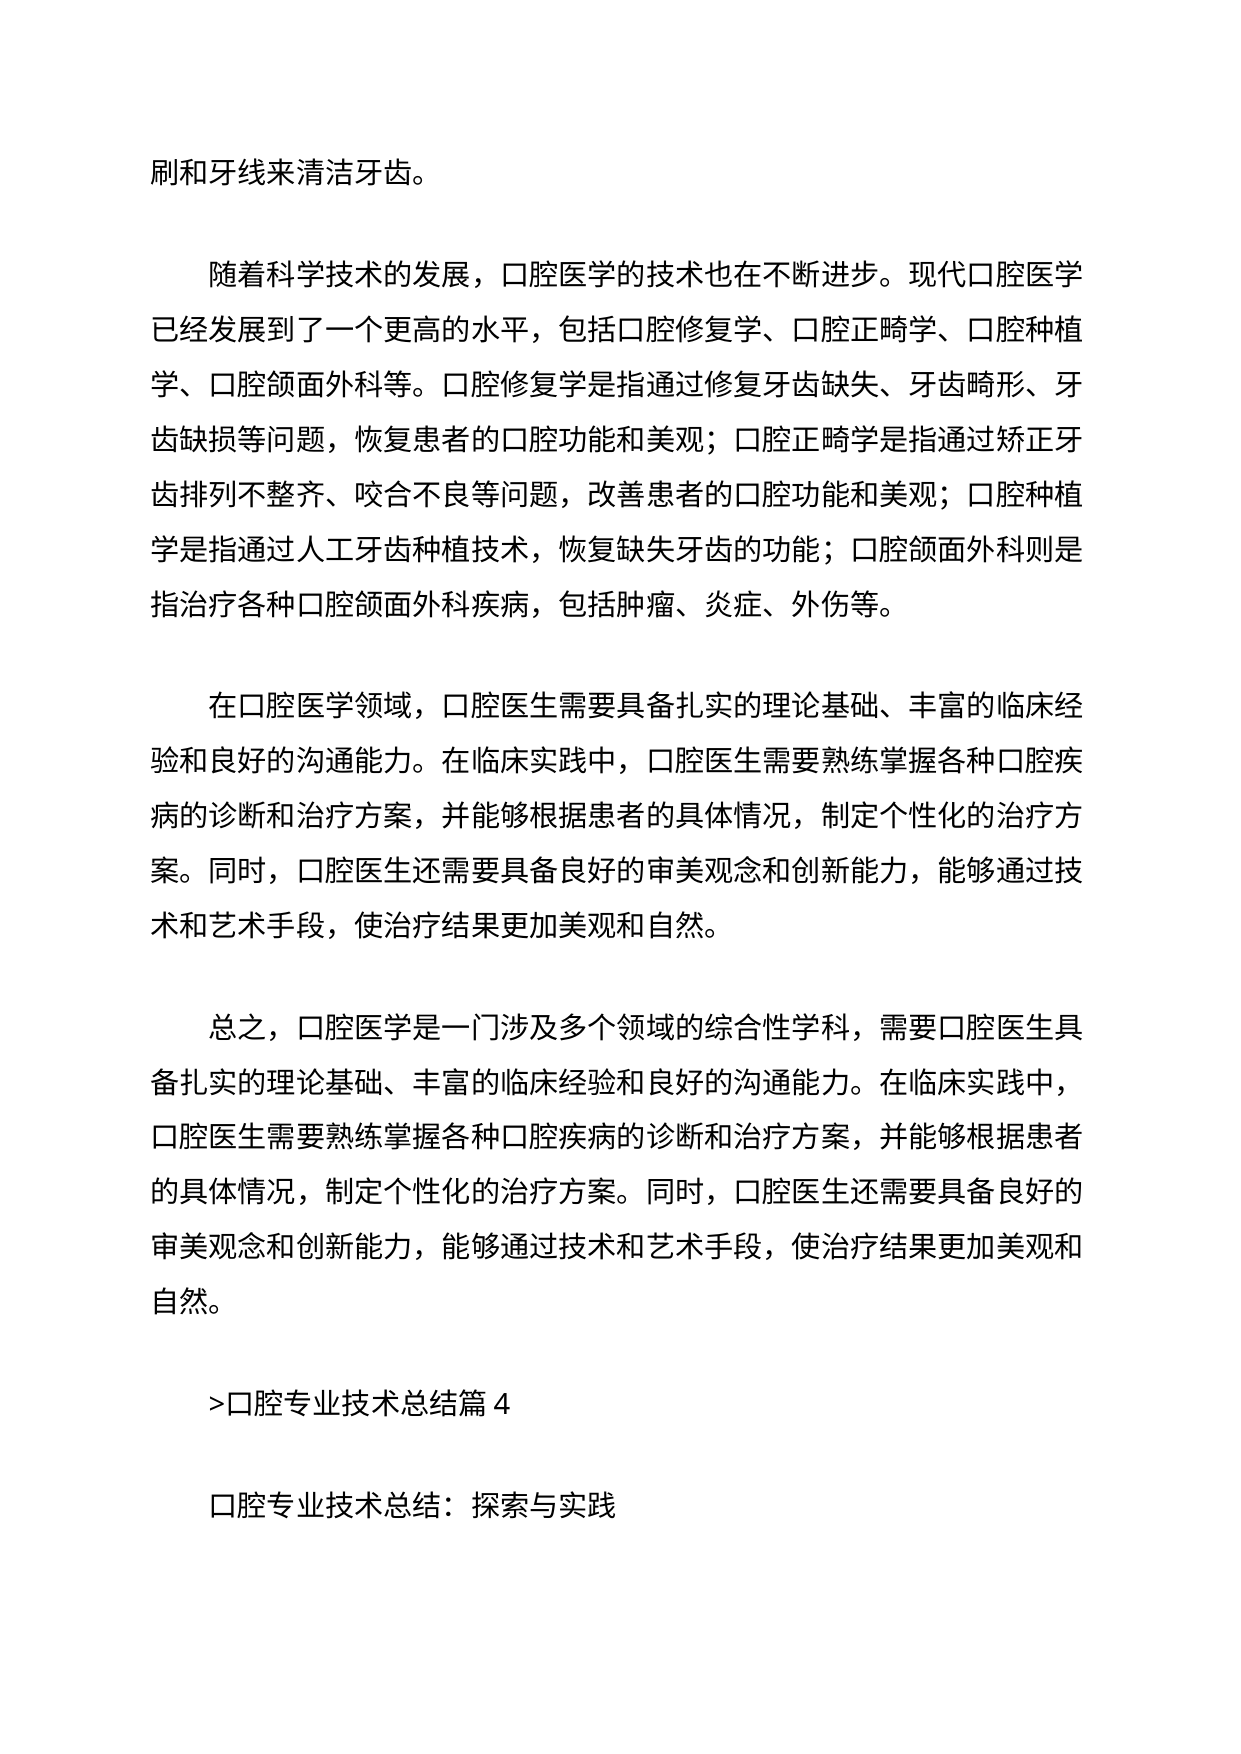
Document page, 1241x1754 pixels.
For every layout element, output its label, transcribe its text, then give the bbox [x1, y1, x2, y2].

text 总之，口腔医学是一门涉及多个领域的综合性学科，需要口腔医生具备扎实的理论基础、丰富的临床经验和良好的沟通能力。在临床实践中，口腔医生需要熟练掌握各种口腔疾病的诊断和治疗方案，并能够根据患者的具体情况，制定个性化的治疗方案。同时，口腔医生还需要具备良好的审美观念和创新能力，能够通过技术和艺术手段，使治疗结果更加美观和自然。 [150, 1004, 1090, 1321]
text >口腔专业技术总结篇4 [150, 1381, 1090, 1423]
text 随着科学技术的发展，口腔医学的技术也在不断进步。现代口腔医学已经发展到了一个更高的水平，包括口腔修复学、口腔正畸学、口腔种植学、口腔颌面外科等。口腔修复学是指通过修复牙齿缺失、牙齿畸形、牙齿缺损等问题，恢复患者的口腔功能和美观；口腔正畸学是指通过矫正牙齿排列不整齐、咬合不良等问题，改善患者的口腔功能和美观；口腔种植学是指通过人工牙齿种植技术，恢复缺失牙齿的功能；口腔颌面外科则是指治疗各种口腔颌面外科疾病，包括肿瘤、炎症、外伤等。 [150, 252, 1090, 623]
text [150, 150, 1090, 192]
text 口腔专业技术总结：探索与实践 [150, 1482, 1090, 1525]
text 在口腔医学领域，口腔医生需要具备扎实的理论基础、丰富的临床经验和良好的沟通能力。在临床实践中，口腔医生需要熟练掌握各种口腔疾病的诊断和治疗方案，并能够根据患者的具体情况，制定个性化的治疗方案。同时，口腔医生还需要具备良好的审美观念和创新能力，能够通过技术和艺术手段，使治疗结果更加美观和自然。 [150, 683, 1090, 945]
